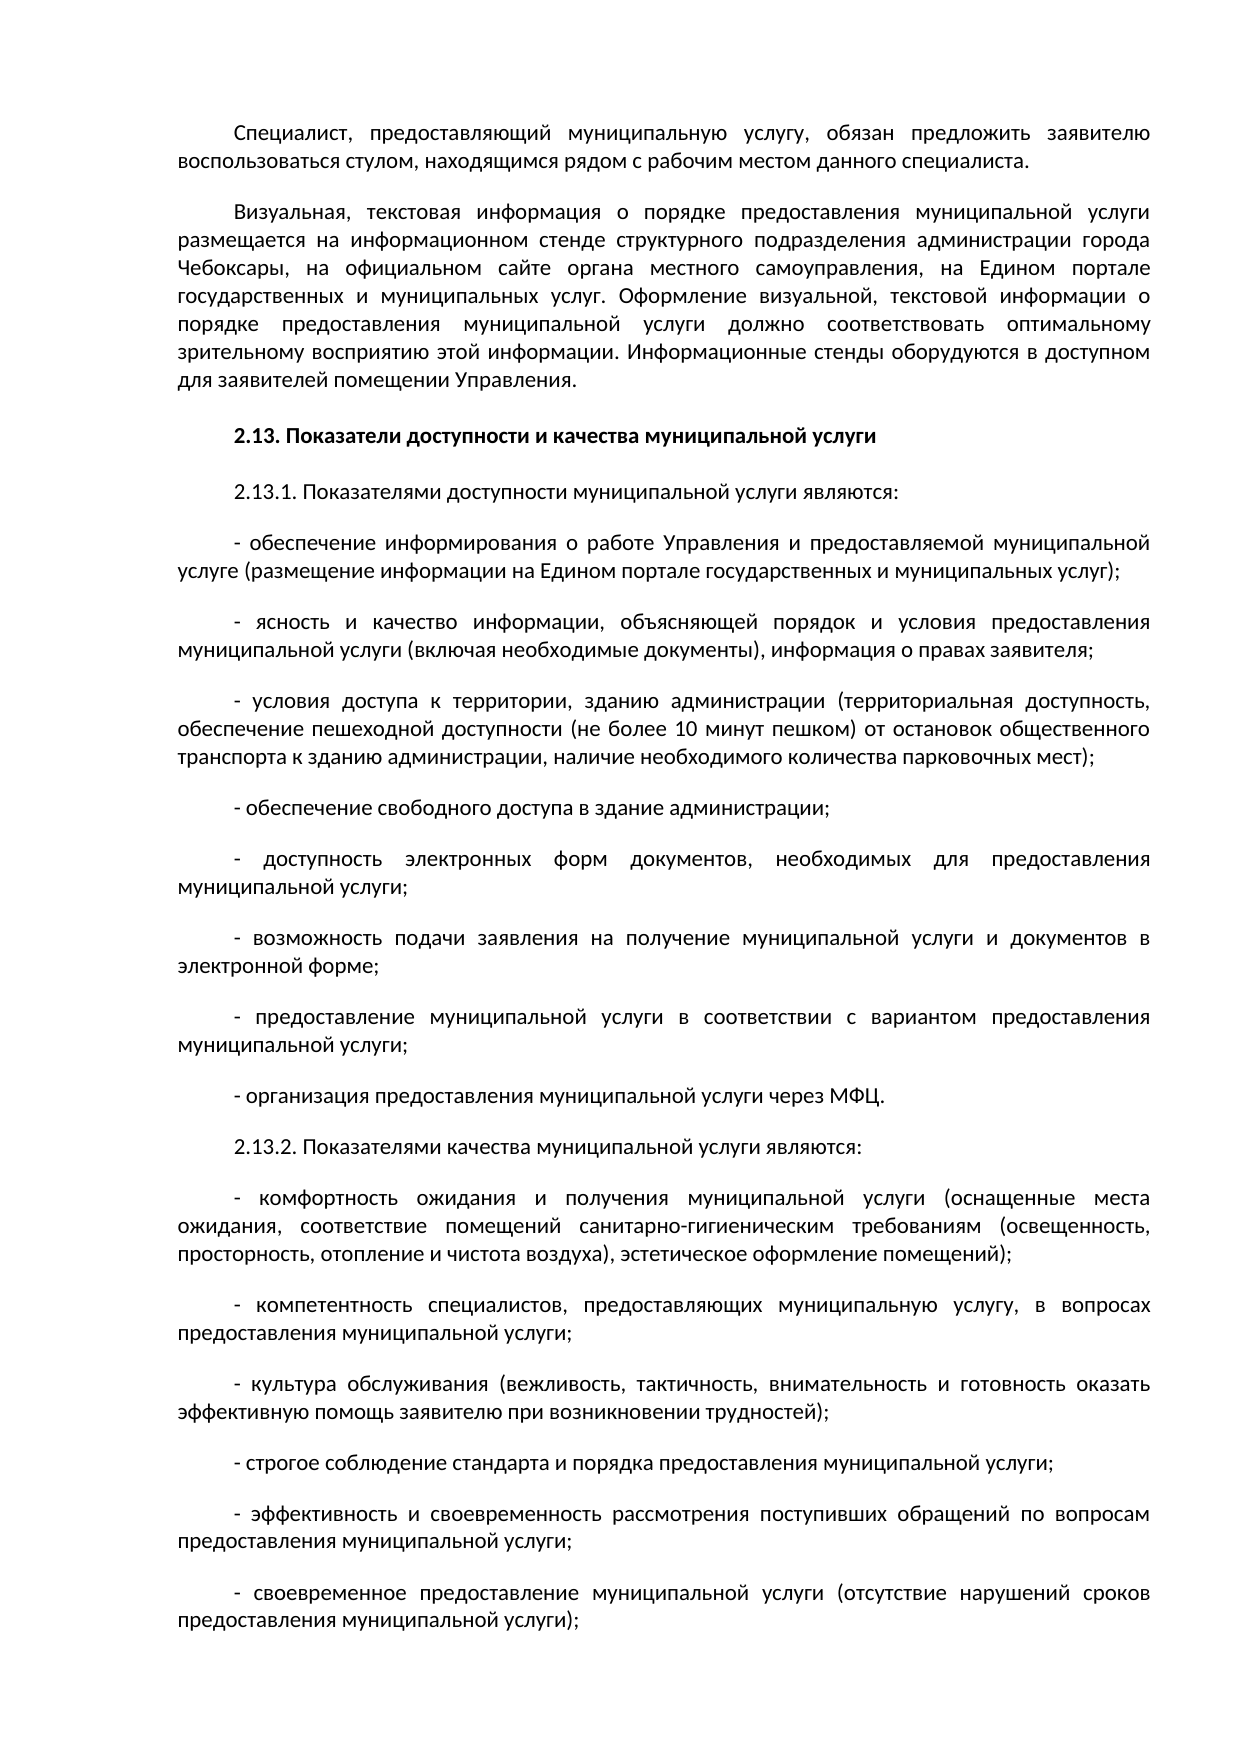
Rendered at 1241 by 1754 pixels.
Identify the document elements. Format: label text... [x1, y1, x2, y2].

text - культура обслуживания (вежливость, тактичность, внимательность и готовность оказать эффективную помощь заявителю при возникновении трудностей); [177, 1369, 1152, 1425]
text - доступность электронных форм документов, необходимых для предоставления муниципальной услуги; [177, 844, 1152, 900]
text - обеспечение свободного доступа в здание администрации; [177, 793, 1152, 821]
text - своевременное предоставление муниципальной услуги (отсутствие нарушений сроков предоставления муниципальной услуги); [177, 1578, 1152, 1634]
text Визуальная, текстовая информация о порядке предоставления муниципальной услуги размещается на информационном стенде структурного подразделения администрации города Чебоксары, на официальном сайте органа местного самоуправления, на Едином портале государственных и муниципальных услуг. Оформление визуальной, текстовой информации о порядке предоставления муниципальной услуги должно соответствовать оптимальному зрительному восприятию этой информации. Информационные стенды оборудуются в доступном для заявителей помещении Управления. [177, 197, 1152, 393]
text Специалист, предоставляющий муниципальную услугу, обязан предложить заявителю воспользоваться стулом, находящимся рядом с рабочим местом данного специалиста. [177, 118, 1152, 174]
text 2.13.1. Показателями доступности муниципальной услуги являются: [177, 477, 1152, 505]
text - обеспечение информирования о работе Управления и предоставляемой муниципальной услуге (размещение информации на Едином портале государственных и муниципальных услуг); [177, 528, 1152, 584]
text - ясность и качество информации, объясняющей порядок и условия предоставления муниципальной услуги (включая необходимые документы), информация о правах заявителя; [177, 607, 1152, 663]
text 2.13.2. Показателями качества муниципальной услуги являются: [177, 1132, 1152, 1160]
text - организация предоставления муниципальной услуги через МФЦ. [177, 1081, 1152, 1109]
text - строгое соблюдение стандарта и порядка предоставления муниципальной услуги; [177, 1448, 1152, 1476]
text - компетентность специалистов, предоставляющих муниципальную услугу, в вопросах предоставления муниципальной услуги; [177, 1290, 1152, 1346]
text - условия доступа к территории, зданию администрации (территориальная доступность, обеспечение пешеходной доступности (не более 10 минут пешком) от остановок общественного транспорта к зданию администрации, наличие необходимого количества парковочных мест); [177, 686, 1152, 770]
text - комфортность ожидания и получения муниципальной услуги (оснащенные места ожидания, соответствие помещений санитарно-гигиеническим требованиям (освещенность, просторность, отопление и чистота воздуха), эстетическое оформление помещений); [177, 1183, 1152, 1267]
title 2.13. Показатели доступности и качества муниципальной услуги [177, 421, 1152, 449]
text - предоставление муниципальной услуги в соответствии с вариантом предоставления муниципальной услуги; [177, 1002, 1152, 1058]
text - возможность подачи заявления на получение муниципальной услуги и документов в электронной форме; [177, 923, 1152, 979]
text - эффективность и своевременность рассмотрения поступивших обращений по вопросам предоставления муниципальной услуги; [177, 1499, 1152, 1555]
